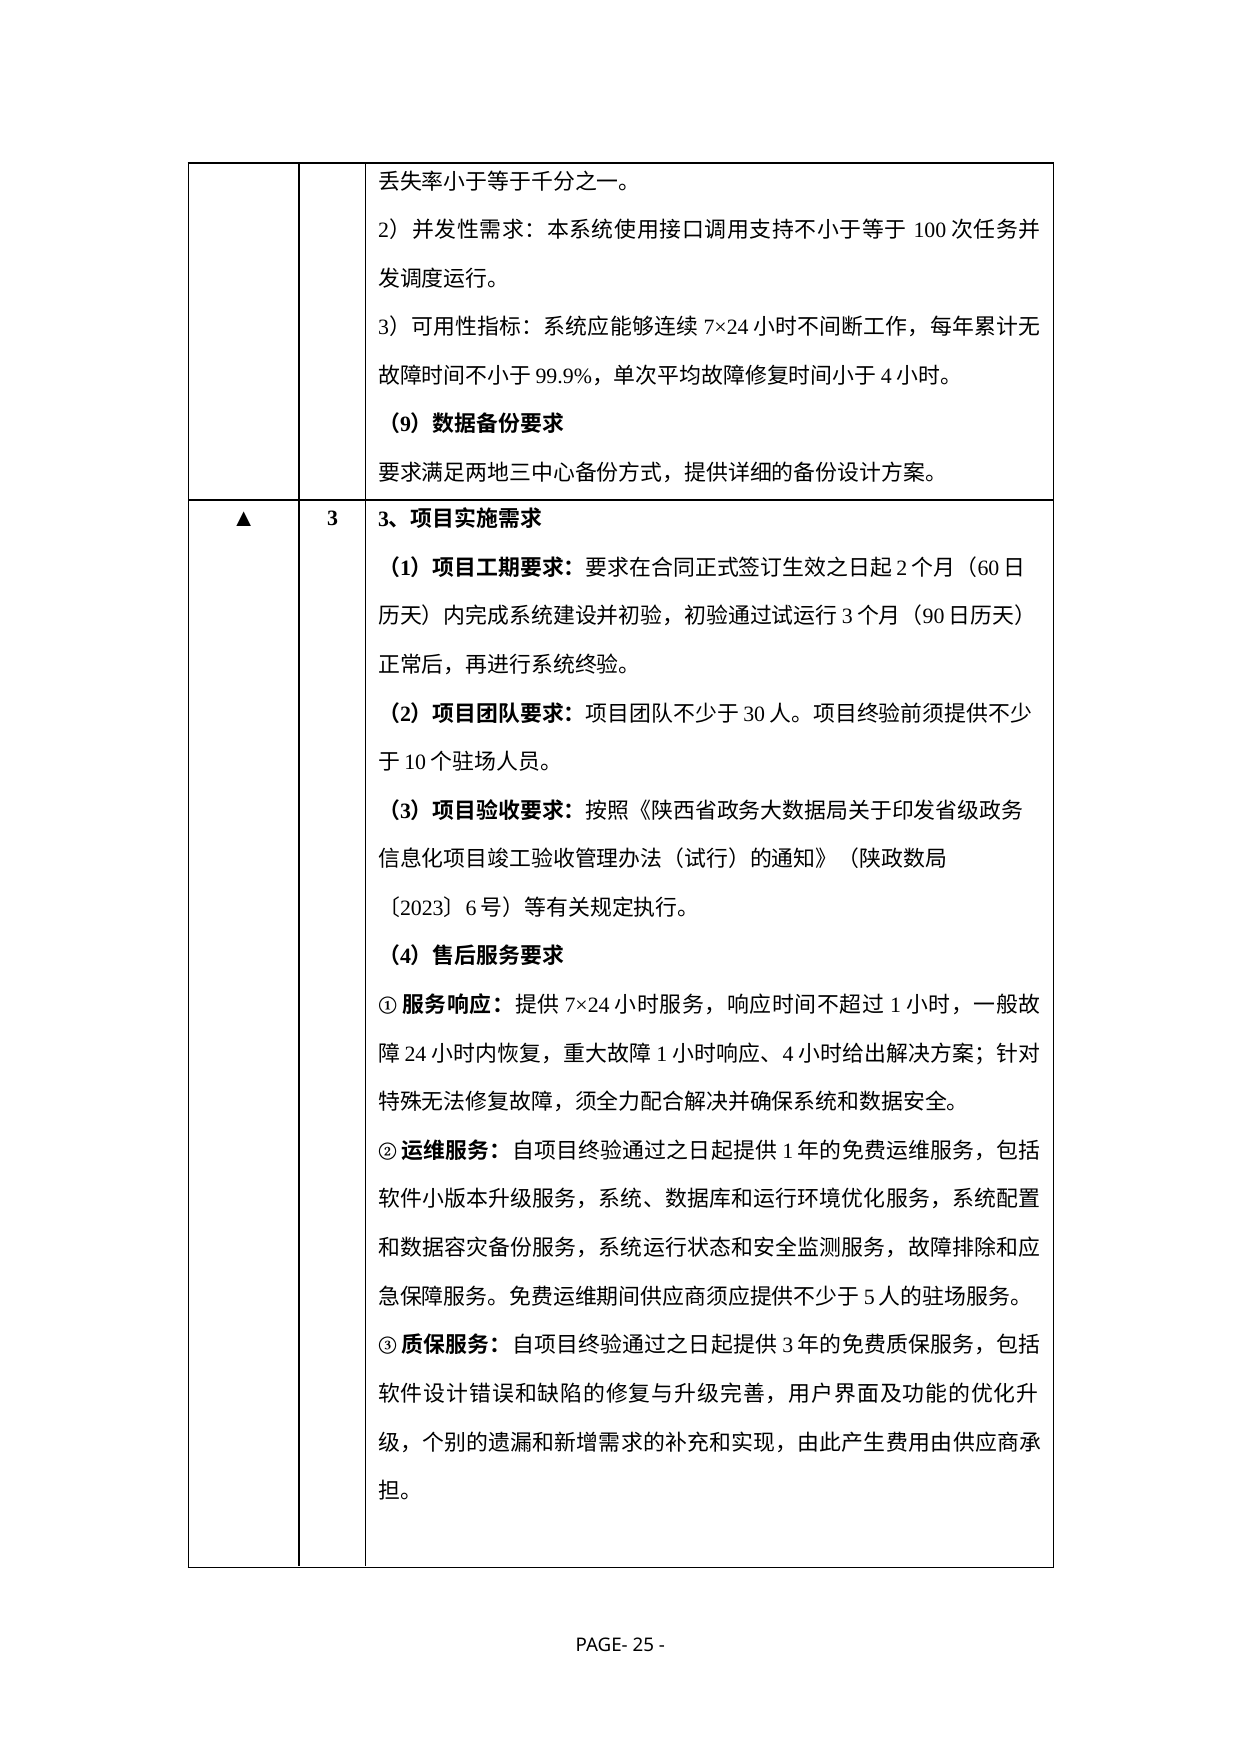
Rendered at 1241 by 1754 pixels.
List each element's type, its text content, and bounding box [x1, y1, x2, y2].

table_cell 3 [300, 501, 365, 1566]
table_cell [366, 501, 1053, 1566]
table_cell ▲ [189, 501, 298, 1566]
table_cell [366, 164, 1053, 499]
table_cell 2 [300, 164, 365, 499]
table_cell ▲ [189, 164, 298, 499]
